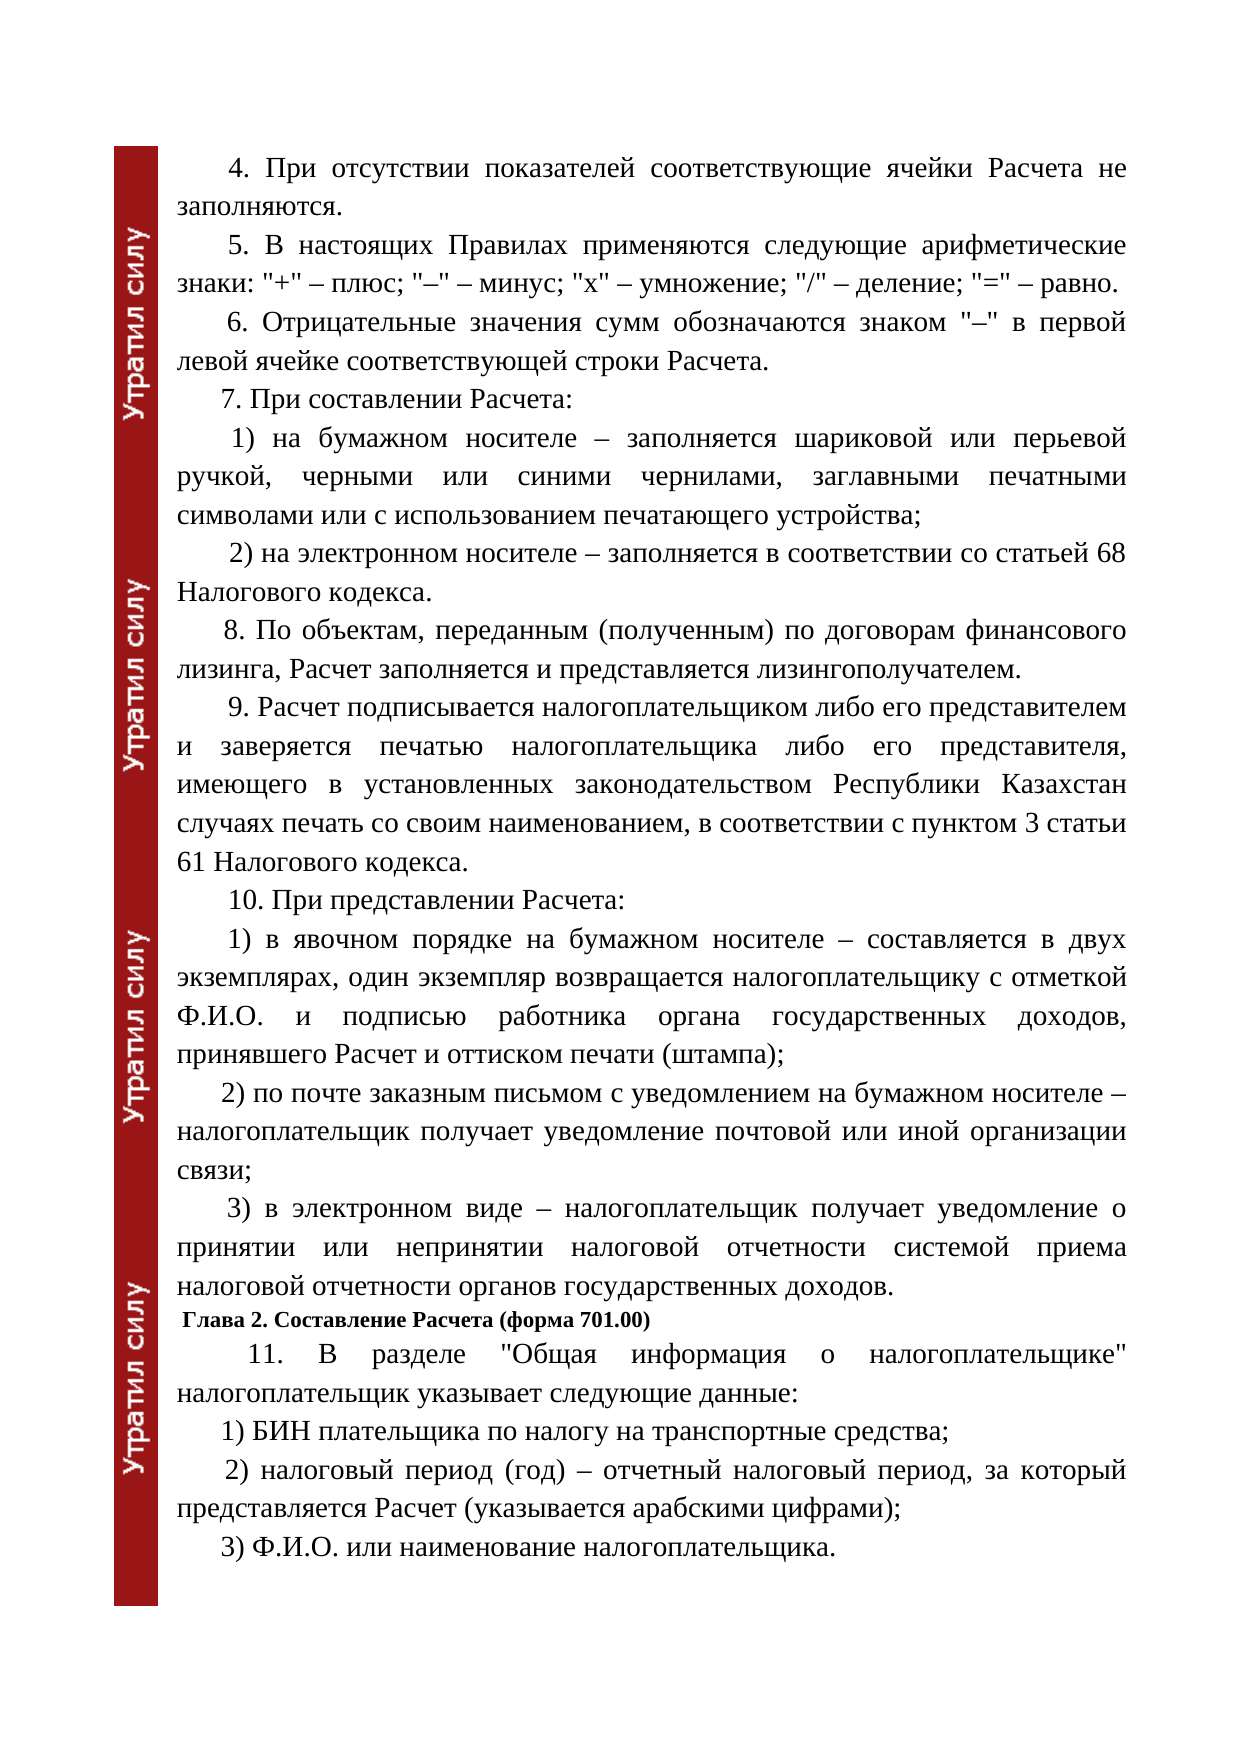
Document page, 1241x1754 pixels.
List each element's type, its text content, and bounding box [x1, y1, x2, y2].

picture [114, 607, 158, 612]
text 7. При составлении Расчета: [112, 381, 1128, 415]
text 8. По объектам, переданным (полученным) по договорам финансового лизинга, Расчет заполняется и представляется лизингополучателем. [112, 612, 1128, 684]
text 6. Отрицательные значения сумм обозначаются знаком "–" в первой левой ячейке соответствующей строки Расчета. [112, 304, 1128, 376]
picture [114, 299, 158, 304]
text 3) в электронном виде – налогоплательщик получает уведомление о принятии или непринятии налоговой отчетности системой приема налоговой отчетности органов государственных доходов. [112, 1191, 1128, 1301]
picture [114, 1524, 158, 1529]
picture [114, 1186, 158, 1191]
picture [114, 1563, 158, 1606]
text 1) БИН плательщика по налогу на транспортные средства; [112, 1413, 1128, 1447]
text 3) Ф.И.О. или наименование налогоплательщика. [112, 1529, 1128, 1563]
picture [114, 146, 158, 150]
picture [114, 415, 158, 420]
picture [114, 877, 158, 882]
text 4. При отсутствии показателей соответствующие ячейки Расчета не заполняются. [112, 150, 1128, 222]
picture [114, 376, 158, 381]
picture [114, 530, 158, 535]
text 2) по почте заказным письмом с уведомлением на бумажном носителе – налогоплательщик получает уведомление почтовой или иной организации связи; [112, 1075, 1128, 1186]
text 2) на электронном носителе – заполняется в соответствии со статьей 68 Налогового кодекса. [112, 535, 1128, 607]
picture [114, 222, 158, 227]
picture [114, 916, 158, 921]
picture [114, 1447, 158, 1452]
text 9. Расчет подписывается налогоплательщиком либо его представителем и заверяется печатью налогоплательщика либо его представителя, имеющего в установленных законодательством Республики Казахстан случаях печать со своим наименованием, в соответствии с пунктом 3 статьи 61 Налогового кодекса. [112, 689, 1128, 877]
text 10. При представлении Расчета: [112, 882, 1128, 916]
picture [114, 1408, 158, 1413]
text 2) налоговый период (год) – отчетный налоговый период, за который представляется Расчет (указывается арабскими цифрами); [112, 1452, 1128, 1524]
text 5. В настоящих Правилах применяются следующие арифметические знаки: "+" – плюс; "–" – минус; "х" – умножение; "/" – деление; "=" – равно. [112, 227, 1128, 299]
picture [114, 684, 158, 689]
text 1) в явочном порядке на бумажном носителе – составляется в двух экземплярах, один экземпляр возвращается налогоплательщику с отметкой Ф.И.О. и подписью работника органа государственных доходов, принявшего Расчет и оттиском печати (штампа); [112, 921, 1128, 1070]
picture [114, 1070, 158, 1075]
picture [114, 1301, 158, 1306]
text 1) на бумажном носителе – заполняется шариковой или перьевой ручкой, черными или синими чернилами, заглавными печатными символами или с использованием печатающего устройства; [112, 420, 1128, 530]
text Глава 2. Составление Расчета (форма 701.00) [112, 1306, 1128, 1333]
text 11. В разделе "Общая информация о налогоплательщике" налогоплательщик указывает следующие данные: [112, 1336, 1128, 1408]
